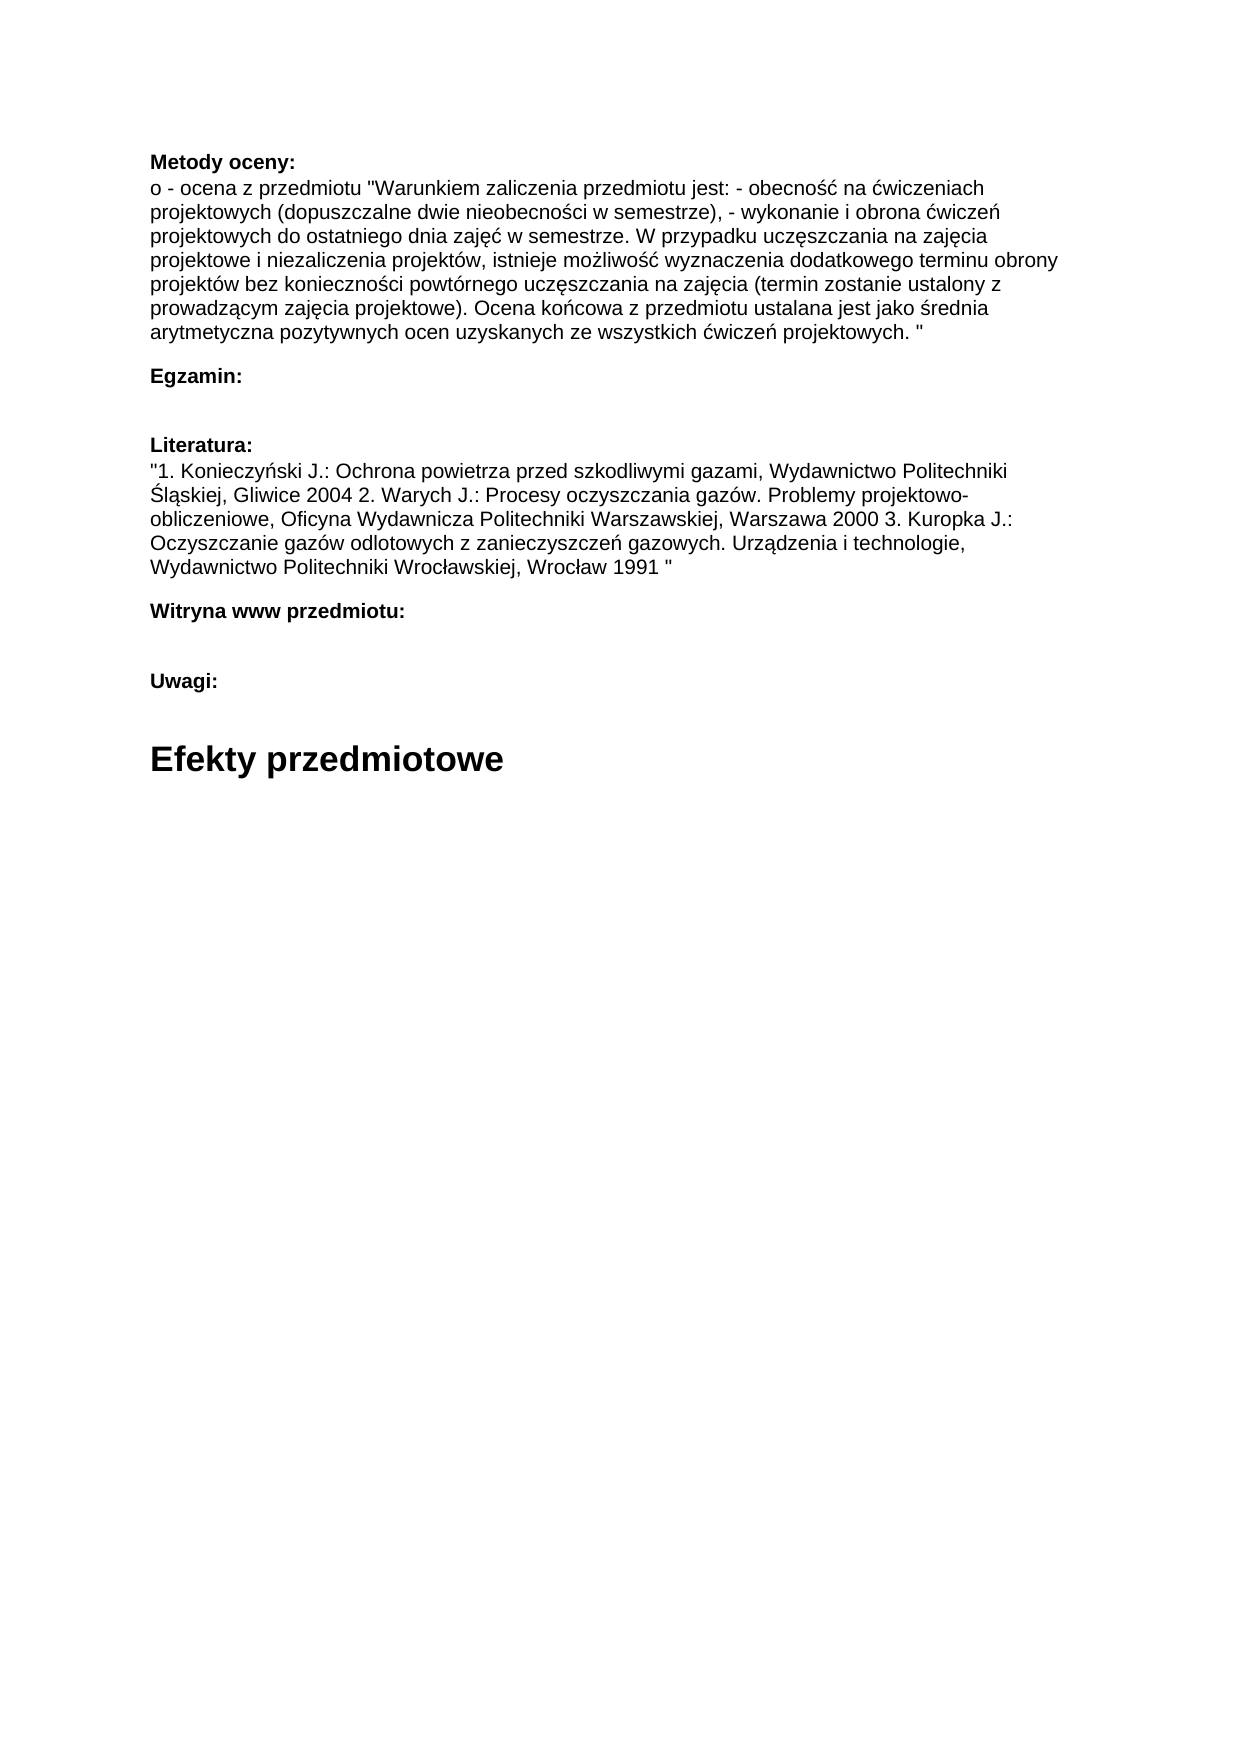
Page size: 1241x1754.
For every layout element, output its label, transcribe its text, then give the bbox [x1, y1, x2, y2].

text Literatura: [150, 433, 1090, 457]
subtitle Efekty przedmiotowe [150, 738, 1090, 779]
text "1. Konieczyński J.: Ochrona powietrza przed szkodliwymi gazami, Wydawnictwo Politechniki Śląskiej, Gliwice 2004 2. Warych J.: Procesy oczyszczania gazów. Problemy projektowo-obliczeniowe, Oficyna Wydawnicza Politechniki Warszawskiej, Warszawa 2000 3. Kuropka J.: Oczyszczanie gazów odlotowych z zanieczyszczeń gazowych. Urządzenia i technologie, Wydawnictwo Politechniki Wrocławskiej, Wrocław 1991 " [150, 459, 1090, 579]
text Metody oceny: [150, 150, 1090, 174]
text o - ocena z przedmiotu "Warunkiem zaliczenia przedmiotu jest: - obecność na ćwiczeniach projektowych (dopuszczalne dwie nieobecności w semestrze), - wykonanie i obrona ćwiczeń projektowych do ostatniego dnia zajęć w semestrze. W przypadku uczęszczania na zajęcia projektowe i niezaliczenia projektów, istnieje możliwość wyznaczenia dodatkowego terminu obrony projektów bez konieczności powtórnego uczęszczania na zajęcia (termin zostanie ustalony z prowadzącym zajęcia projektowe). Ocena końcowa z przedmiotu ustalana jest jako średnia arytmetyczna pozytywnych ocen uzyskanych ze wszystkich ćwiczeń projektowych. " [150, 176, 1090, 344]
text Witryna www przedmiotu: [150, 599, 1090, 623]
text Uwagi: [150, 669, 1090, 693]
text Egzamin: [150, 363, 1090, 387]
